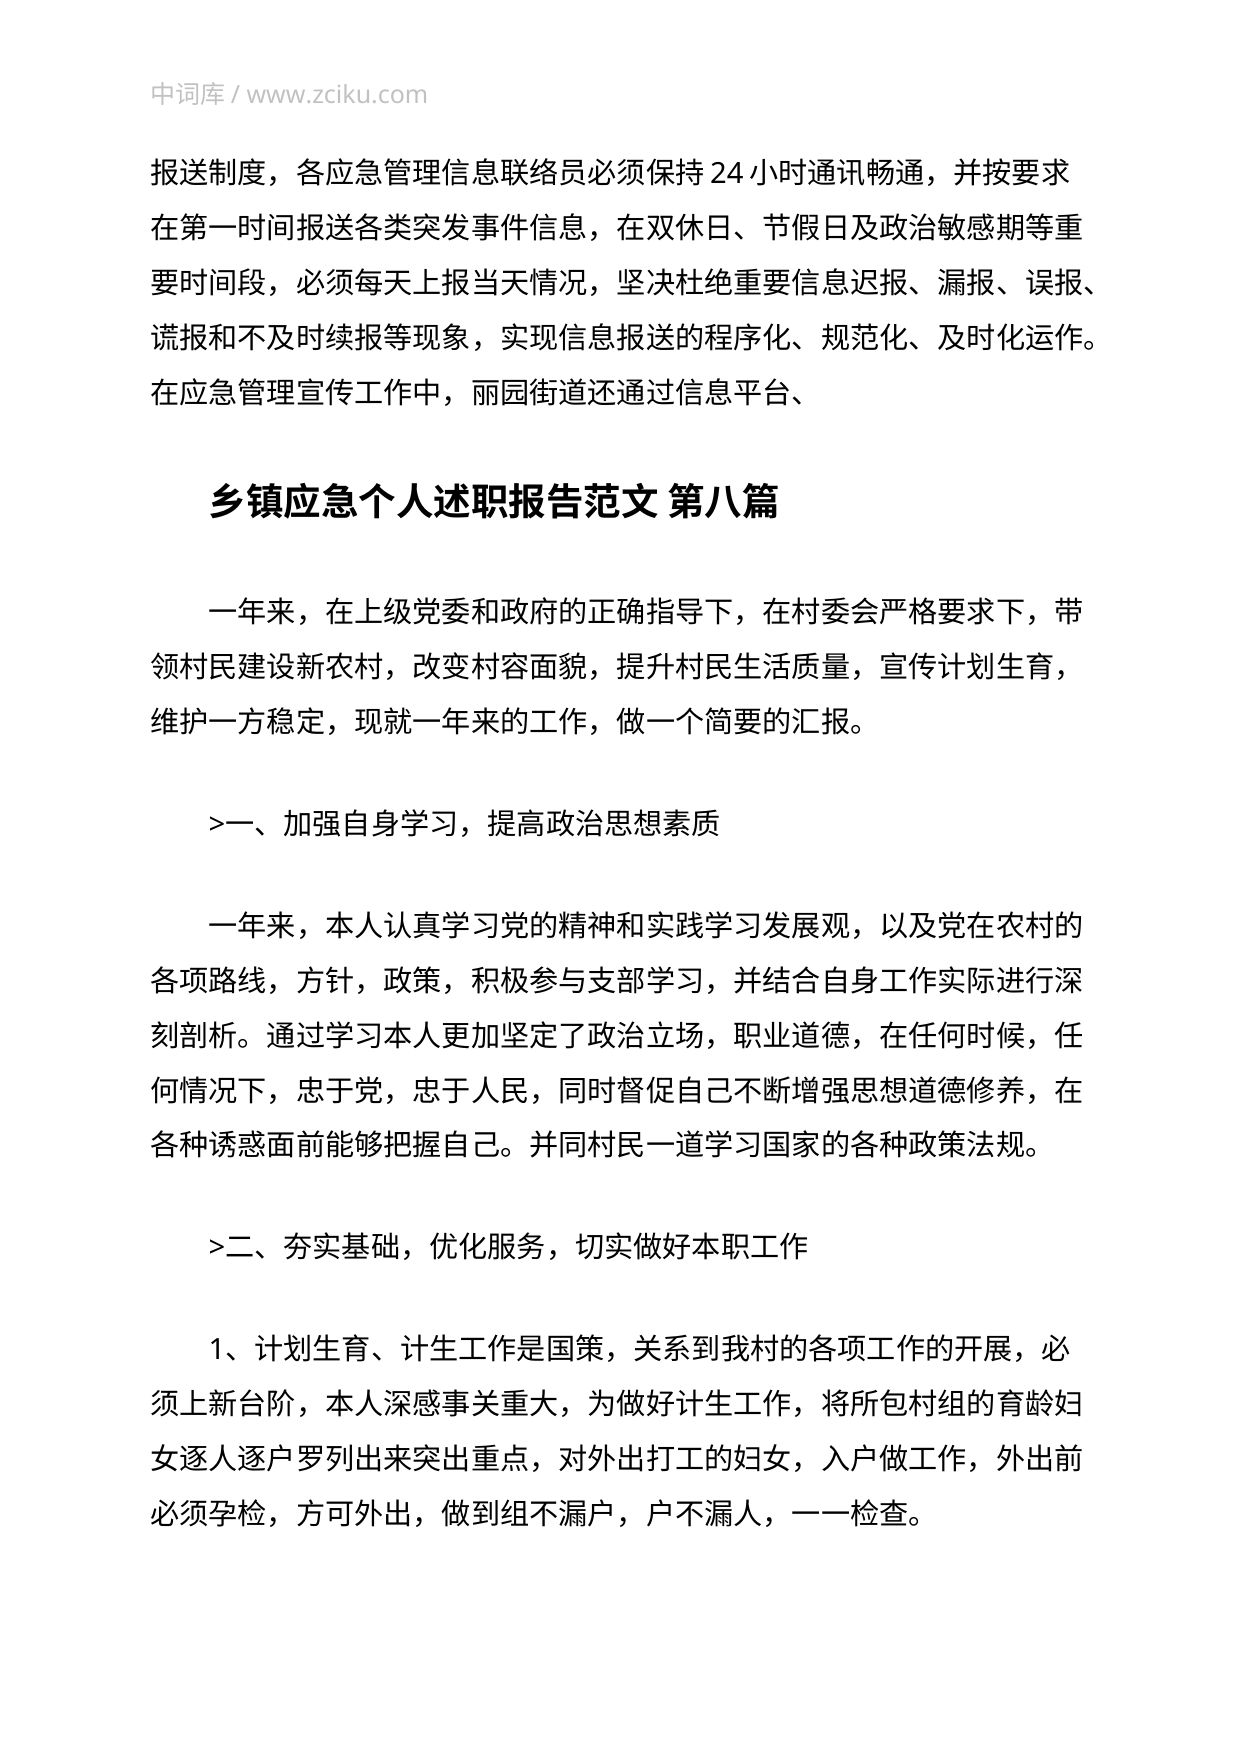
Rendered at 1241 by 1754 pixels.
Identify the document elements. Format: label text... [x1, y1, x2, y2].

text 一年来，本人认真学习党的精神和实践学习发展观，以及党在农村的各项路线，方针，政策，积极参与支部学习，并结合自身工作实际进行深刻剖析。通过学习本人更加坚定了政治立场，职业道德，在任何时候，任何情况下，忠于党，忠于人民，同时督促自己不断增强思想道德修养，在各种诱惑面前能够把握自己。并同村民一道学习国家的各种政策法规。 [150, 902, 1090, 1164]
text 一年来，在上级党委和政府的正确指导下，在村委会严格要求下，带领村民建设新农村，改变村容面貌，提升村民生活质量，宣传计划生育，维护一方稳定，现就一年来的工作，做一个简要的汇报。 [150, 589, 1090, 741]
text 乡镇应急个人述职报告范文 第八篇 [150, 471, 1090, 526]
text 1、计划生育、计生工作是国策，关系到我村的各项工作的开展，必须上新台阶，本人深感事关重大，为做好计生工作，将所包村组的育龄妇女逐人逐户罗列出来突出重点，对外出打工的妇女，入户做工作，外出前必须孕检，方可外出，做到组不漏户，户不漏人，一一检查。 [150, 1326, 1090, 1533]
text >一、加强自身学习，提高政治思想素质 [150, 800, 1090, 843]
text >二、夯实基础，优化服务，切实做好本职工作 [150, 1224, 1090, 1266]
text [150, 150, 1090, 412]
